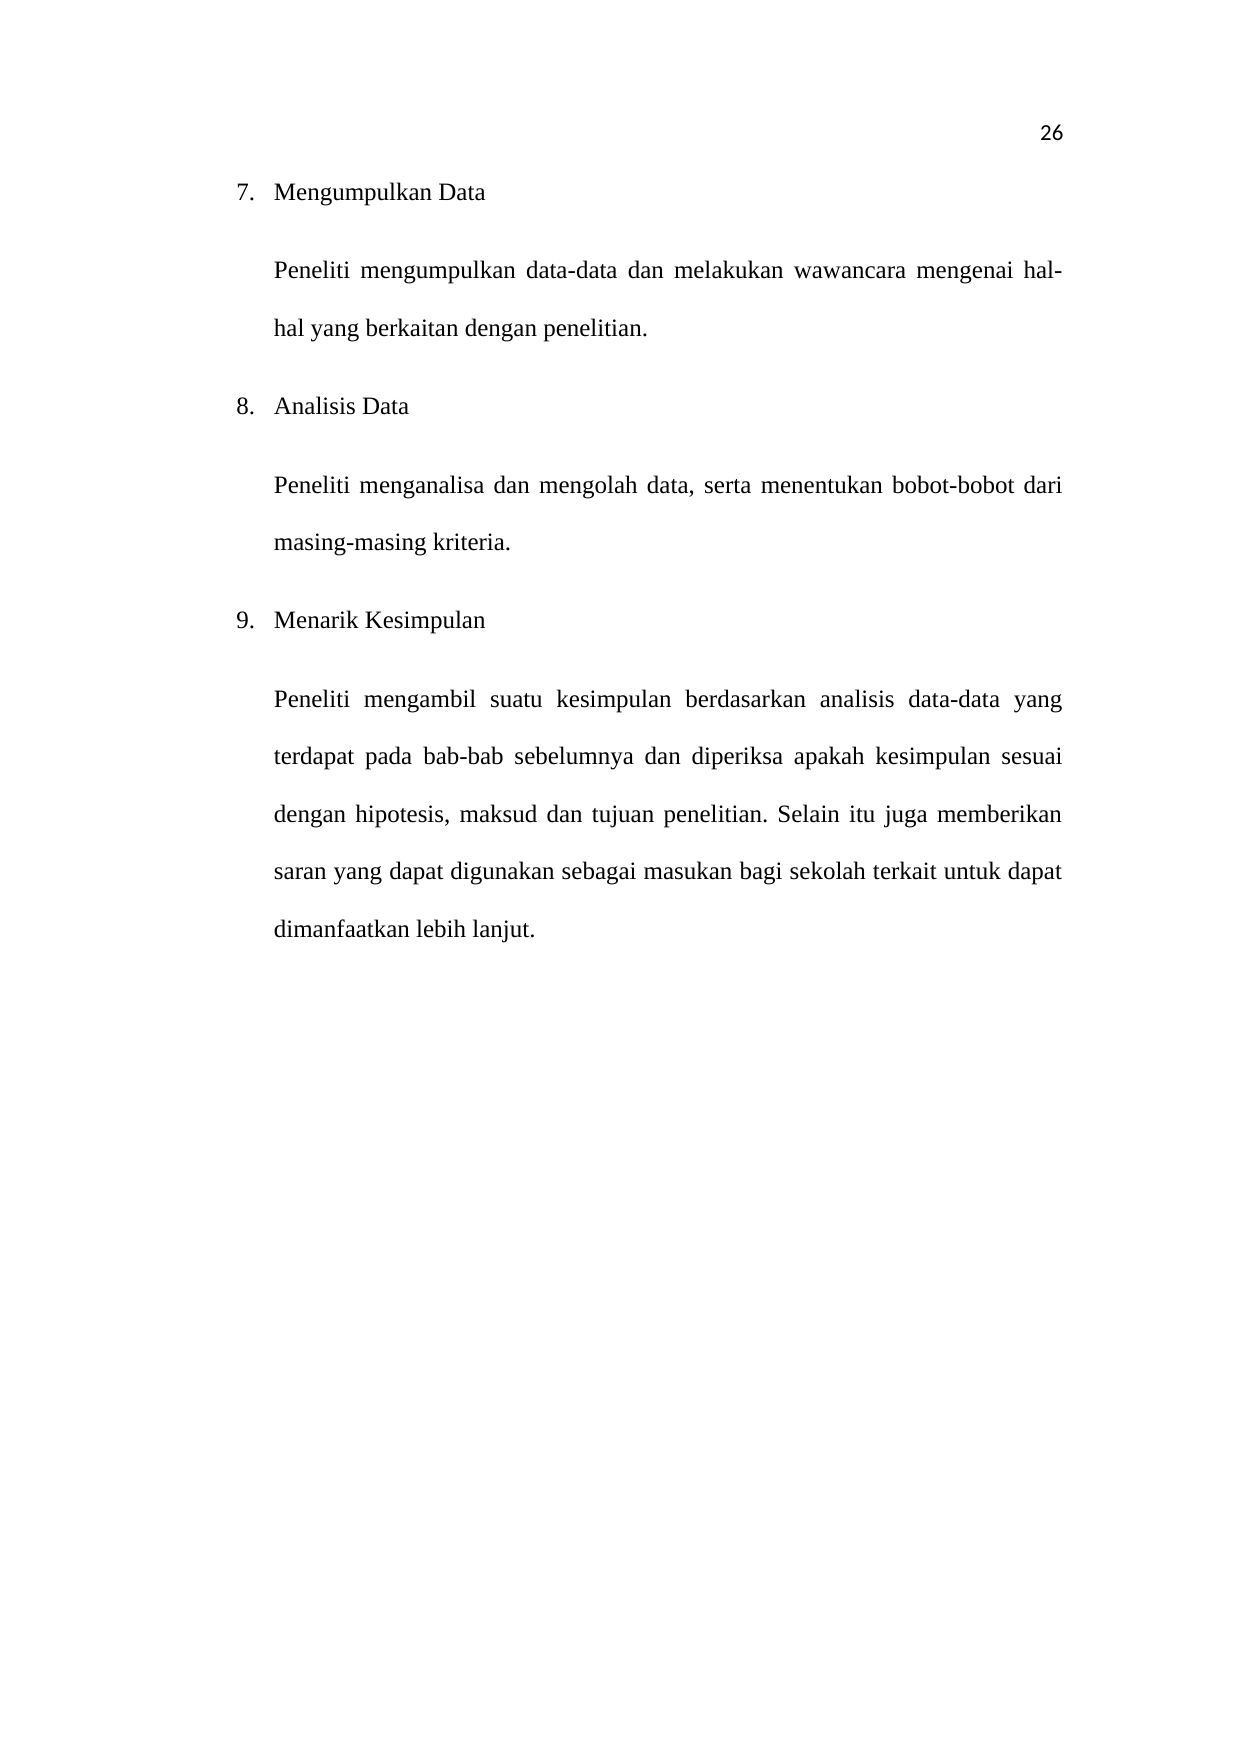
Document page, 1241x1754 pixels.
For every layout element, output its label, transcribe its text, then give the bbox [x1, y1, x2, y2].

text Peneliti mengumpulkan data-data dan melakukan wawancara mengenai hal-hal yang berkaitan dengan penelitian. [274, 256, 1063, 342]
list Mengumpulkan Data [236, 177, 1063, 206]
list Analisis Data [236, 391, 1063, 420]
text Peneliti mengambil suatu kesimpulan berdasarkan analisis data-data yang terdapat pada bab-bab sebelumnya dan diperiksa apakah kesimpulan sesuai dengan hipotesis, maksud dan tujuan penelitian. Selain itu juga memberikan saran yang dapat digunakan sebagai masukan bagi sekolah terkait untuk dapat dimanfaatkan lebih lanjut. [274, 684, 1063, 943]
list Menarik Kesimpulan [236, 606, 1063, 634]
text Peneliti menganalisa dan mengolah data, serta menentukan bobot-bobot dari masing-masing kriteria. [274, 470, 1063, 556]
